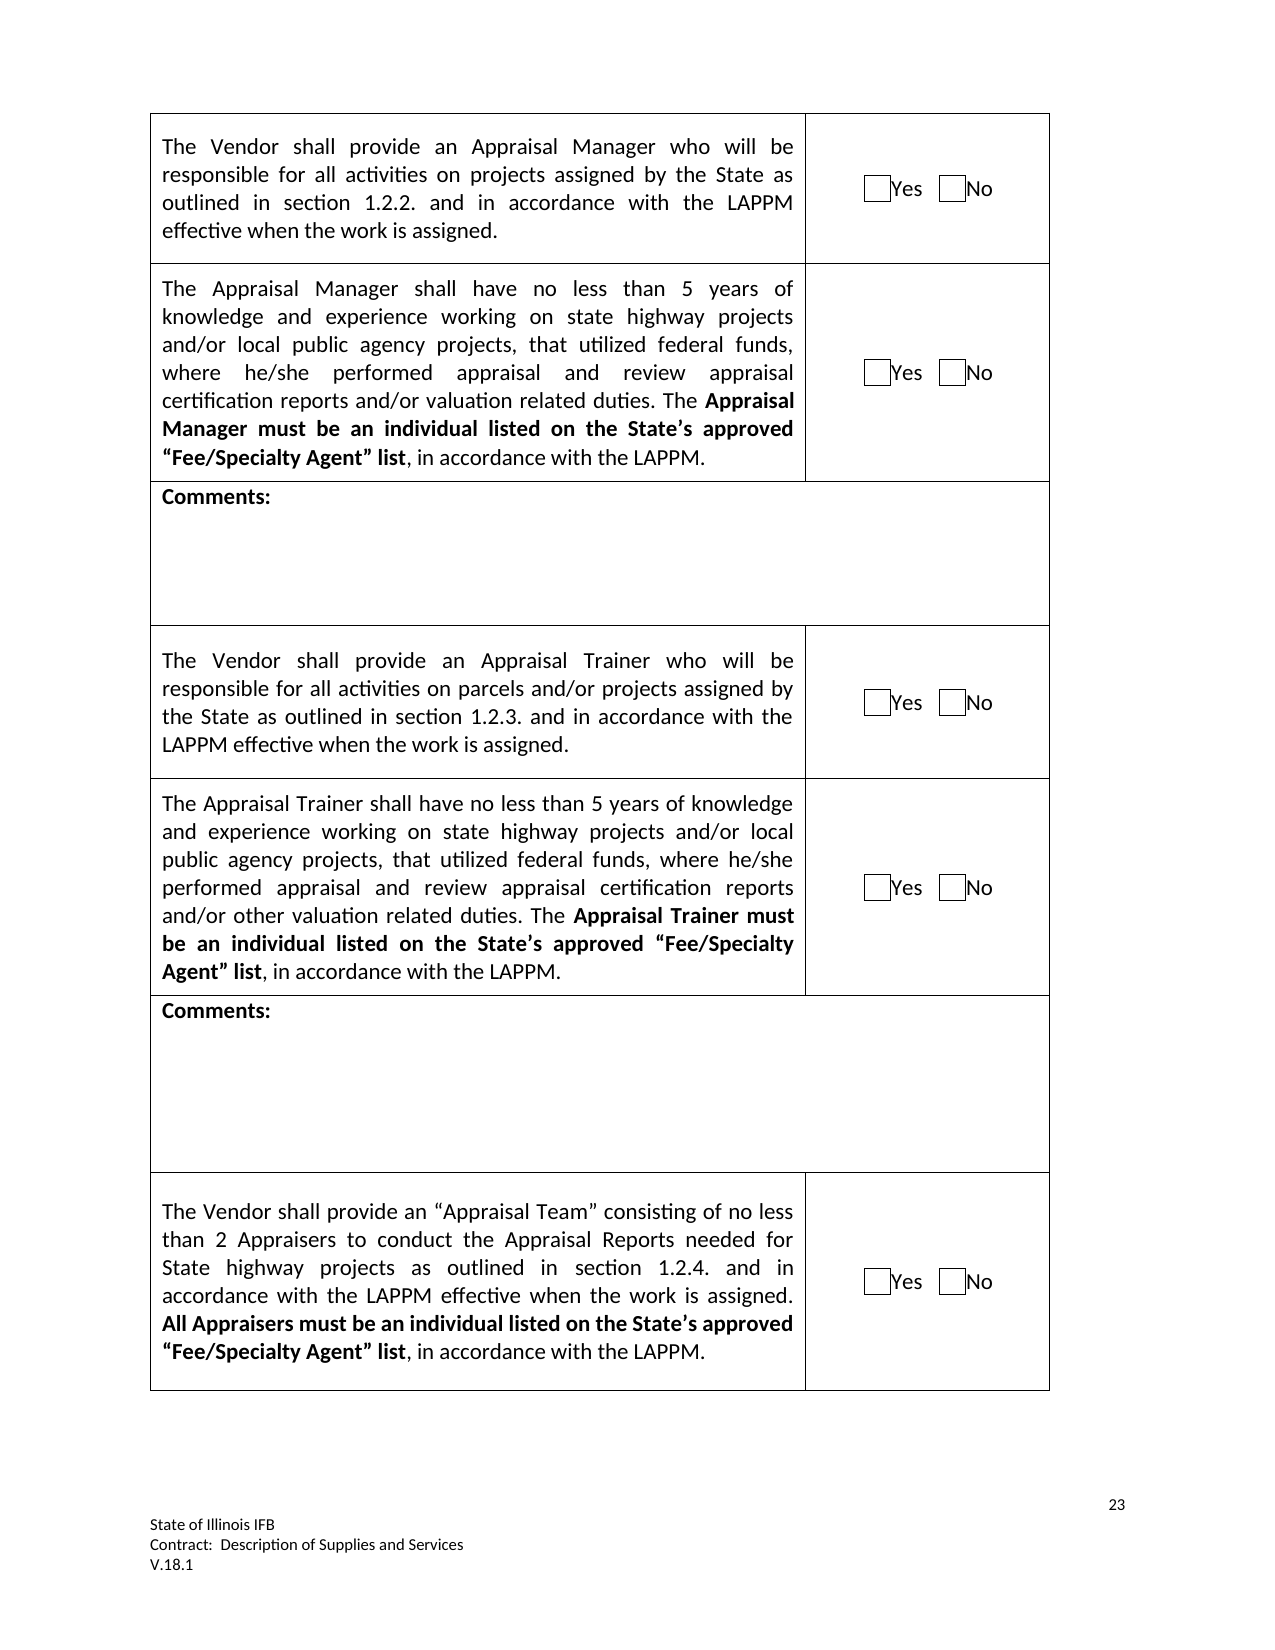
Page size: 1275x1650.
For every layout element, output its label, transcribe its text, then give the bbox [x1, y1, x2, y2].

table_cell Yes No [806, 626, 1049, 778]
table_cell The Appraisal Trainer shall have no less than 5 years of knowledge and experience working on state highway projects and/or local public agency projects, that utilized federal funds, where he/she performed appraisal and review appraisal certification reports and/or other valuation related duties. The Appraisal Trainer must be an individual listed on the State’s approved “Fee/Specialty Agent” list, in accordance with the LAPPM. [151, 779, 805, 995]
table_cell The Appraisal Manager shall have no less than 5 years of knowledge and experience working on state highway projects and/or local public agency projects, that utilized federal funds, where he/she performed appraisal and review appraisal certification reports and/or valuation related duties. The Appraisal Manager must be an individual listed on the State’s approved “Fee/Specialty Agent” list, in accordance with the LAPPM. [151, 264, 805, 481]
table_cell Yes No [806, 1173, 1049, 1389]
table_cell The Vendor shall provide an Appraisal Manager who will be responsible for all activities on projects assigned by the State as outlined in section 1.2.2. and in accordance with the LAPPM effective when the work is assigned. [151, 114, 805, 263]
table_cell The Vendor shall provide an Appraisal Trainer who will be responsible for all activities on parcels and/or projects assigned by the State as outlined in section 1.2.3. and in accordance with the LAPPM effective when the work is assigned. [151, 626, 805, 778]
table_cell Yes No [806, 779, 1049, 995]
table_cell Yes No [806, 264, 1049, 481]
table_cell Yes No [806, 114, 1049, 263]
table_cell Comments: [151, 996, 1049, 1172]
table_cell Comments: [151, 482, 1049, 625]
table_cell The Vendor shall provide an “Appraisal Team” consisting of no less than 2 Appraisers to conduct the Appraisal Reports needed for State highway projects as outlined in section 1.2.4. and in accordance with the LAPPM effective when the work is assigned. All Appraisers must be an individual listed on the State’s approved “Fee/Specialty Agent” list, in accordance with the LAPPM. [151, 1173, 805, 1389]
